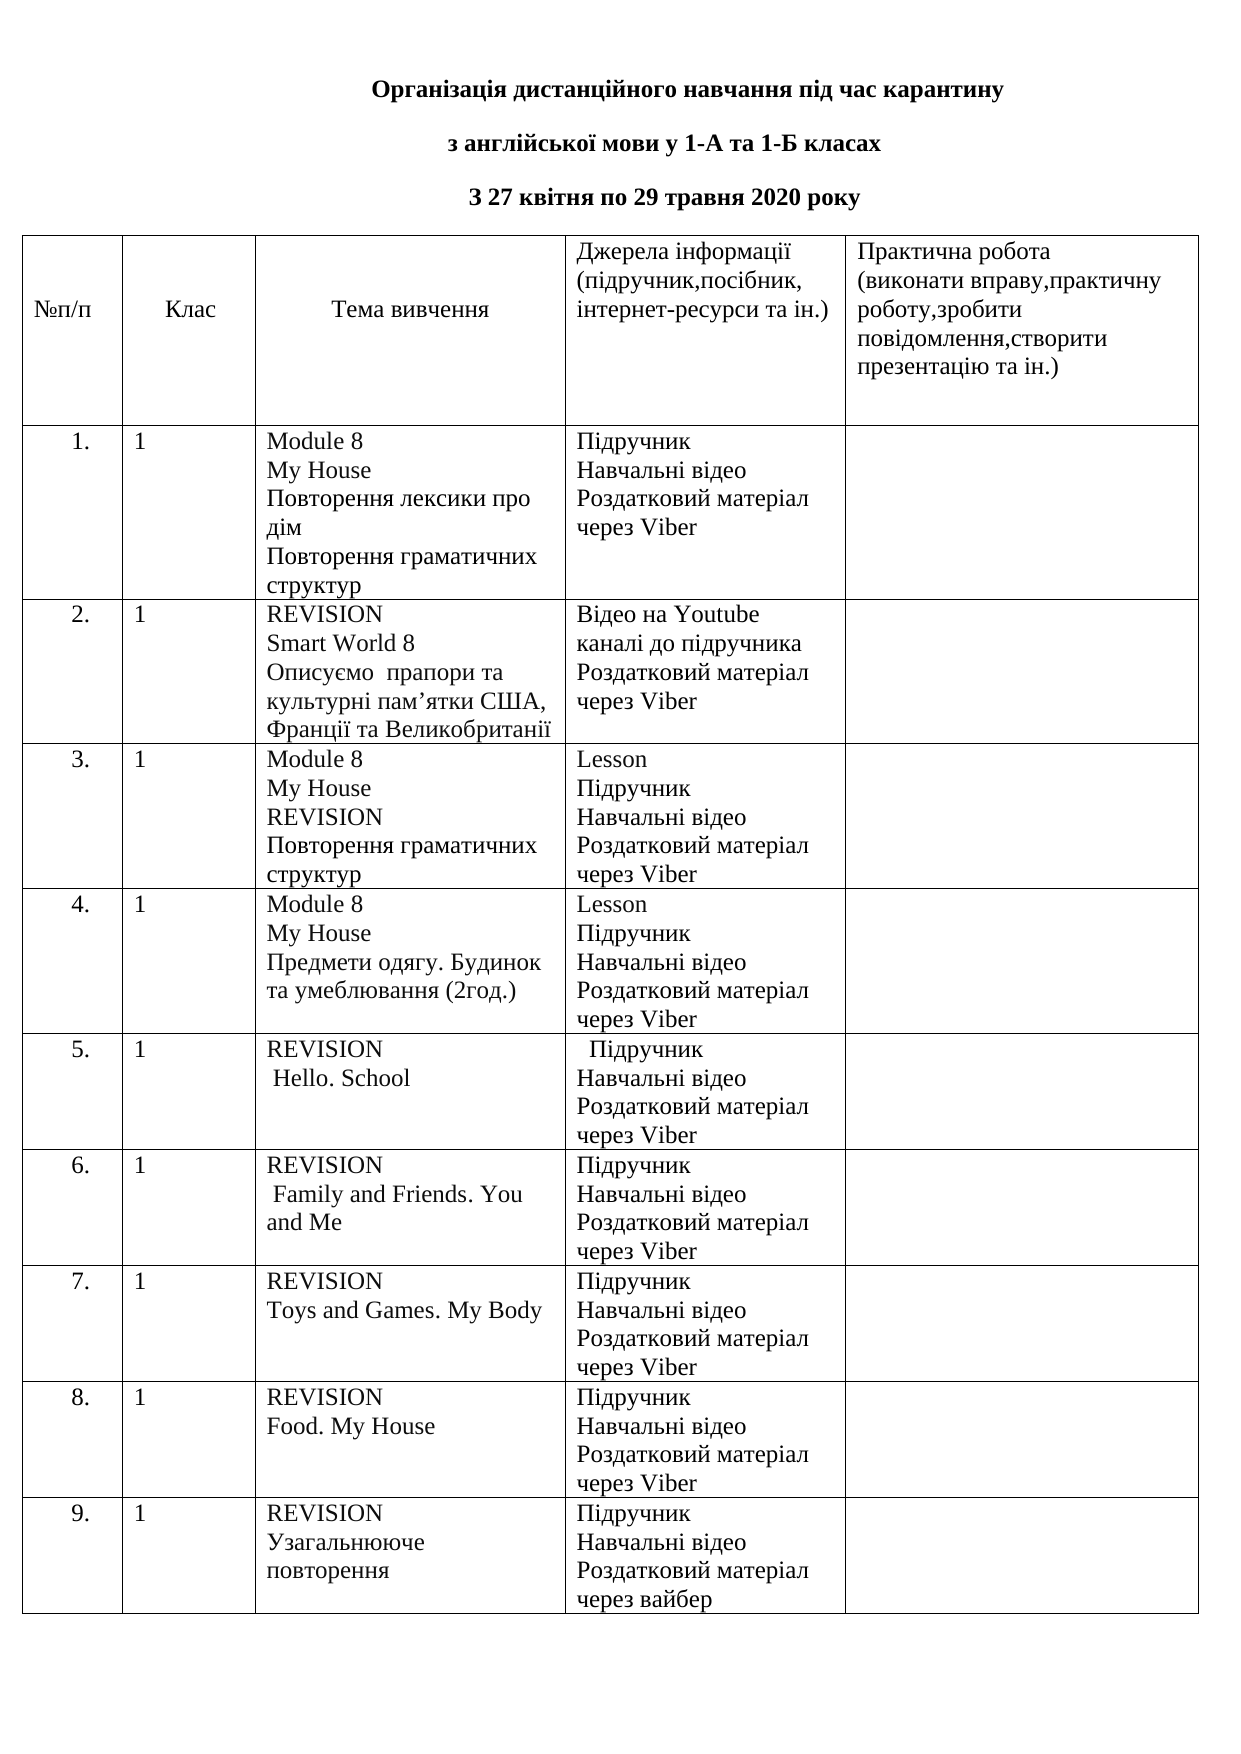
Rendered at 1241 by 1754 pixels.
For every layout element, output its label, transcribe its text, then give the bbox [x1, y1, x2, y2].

table_cell 1 [123, 1150, 255, 1265]
table_cell [23, 426, 122, 598]
table_cell REVISION Toys and Games. My Body [256, 1266, 565, 1381]
table_header №п/п [23, 236, 122, 425]
table_cell Lesson Підручник Навчальні відео Роздатковий матеріал через Viber [566, 889, 845, 1033]
table_cell Підручник Навчальні відео Роздатковий матеріал через Viber [566, 1034, 845, 1149]
table_cell REVISION Hello. School [256, 1034, 565, 1149]
table_cell [846, 426, 1198, 598]
table_cell [846, 889, 1198, 1033]
text Організація дистанційного навчання під час карантину [177, 74, 1152, 103]
table_cell [23, 600, 122, 743]
table_cell [846, 1266, 1198, 1381]
table_cell 1 [123, 889, 255, 1033]
table_cell 1 [123, 1498, 255, 1613]
table_cell 1 [123, 600, 255, 743]
table_cell 1 [123, 1266, 255, 1381]
table_cell Lesson Підручник Навчальні відео Роздатковий матеріал через Viber [566, 744, 845, 888]
table_cell [23, 1150, 122, 1265]
table_cell [846, 1382, 1198, 1497]
table_cell REVISION Food. My House [256, 1382, 565, 1497]
text З 27 квітня по 29 травня 2020 року [177, 182, 1152, 210]
table_header Практична робота (виконати вправу,практичну роботу,зробити повідомлення,створити презентацію та ін.) [846, 236, 1198, 425]
table_cell Підручник Навчальні відео Роздатковий матеріал через Viber [566, 1266, 845, 1381]
table_cell [846, 1150, 1198, 1265]
table_cell 1 [123, 426, 255, 598]
table_cell [23, 1266, 122, 1381]
table_cell [846, 744, 1198, 888]
table_cell [23, 889, 122, 1033]
table_cell Module 8 My House Предмети одягу. Будинок та умеблювання (2год.) [256, 889, 565, 1033]
table_cell Module 8 My House REVISION Повторення граматичних структур [256, 744, 565, 888]
table_cell 1 [123, 1382, 255, 1497]
table_cell [23, 744, 122, 888]
table_cell 1 [123, 744, 255, 888]
table_header Тема вивчення [256, 236, 565, 425]
table_cell Підручник Навчальні відео Роздатковий матеріал через Viber [566, 426, 845, 598]
table_cell Відео на Youtube каналі до підручника Роздатковий матеріал через Viber [566, 600, 845, 743]
table_cell REVISION Smart World 8 Описуємо прапори та культурні пам’ятки США, Франції та Великобританії [256, 600, 565, 743]
table_cell Підручник Навчальні відео Роздатковий матеріал через Viber [566, 1150, 845, 1265]
table_header Джерела інформації (підручник,посібник, інтернет-ресурси та ін.) [566, 236, 845, 425]
table_cell Підручник Навчальні відео Роздатковий матеріал через Viber [566, 1382, 845, 1497]
table_cell REVISION Family and Friends. You and Me [256, 1150, 565, 1265]
table_cell [846, 600, 1198, 743]
table_cell [846, 1034, 1198, 1149]
table_cell Підручник Навчальні відео Роздатковий матеріал через вайбер [566, 1498, 845, 1613]
table_cell [23, 1382, 122, 1497]
table_header Клас [123, 236, 255, 425]
table_cell Module 8 My House Повторення лексики про дім Повторення граматичних структур [256, 426, 565, 598]
text з англійської мови у 1-А та 1-Б класах [177, 128, 1152, 156]
table_cell [23, 1498, 122, 1613]
table_cell [23, 1034, 122, 1149]
table_cell REVISION Узагальнююче повторення [256, 1498, 565, 1613]
table_cell 1 [123, 1034, 255, 1149]
table_cell [846, 1498, 1198, 1613]
